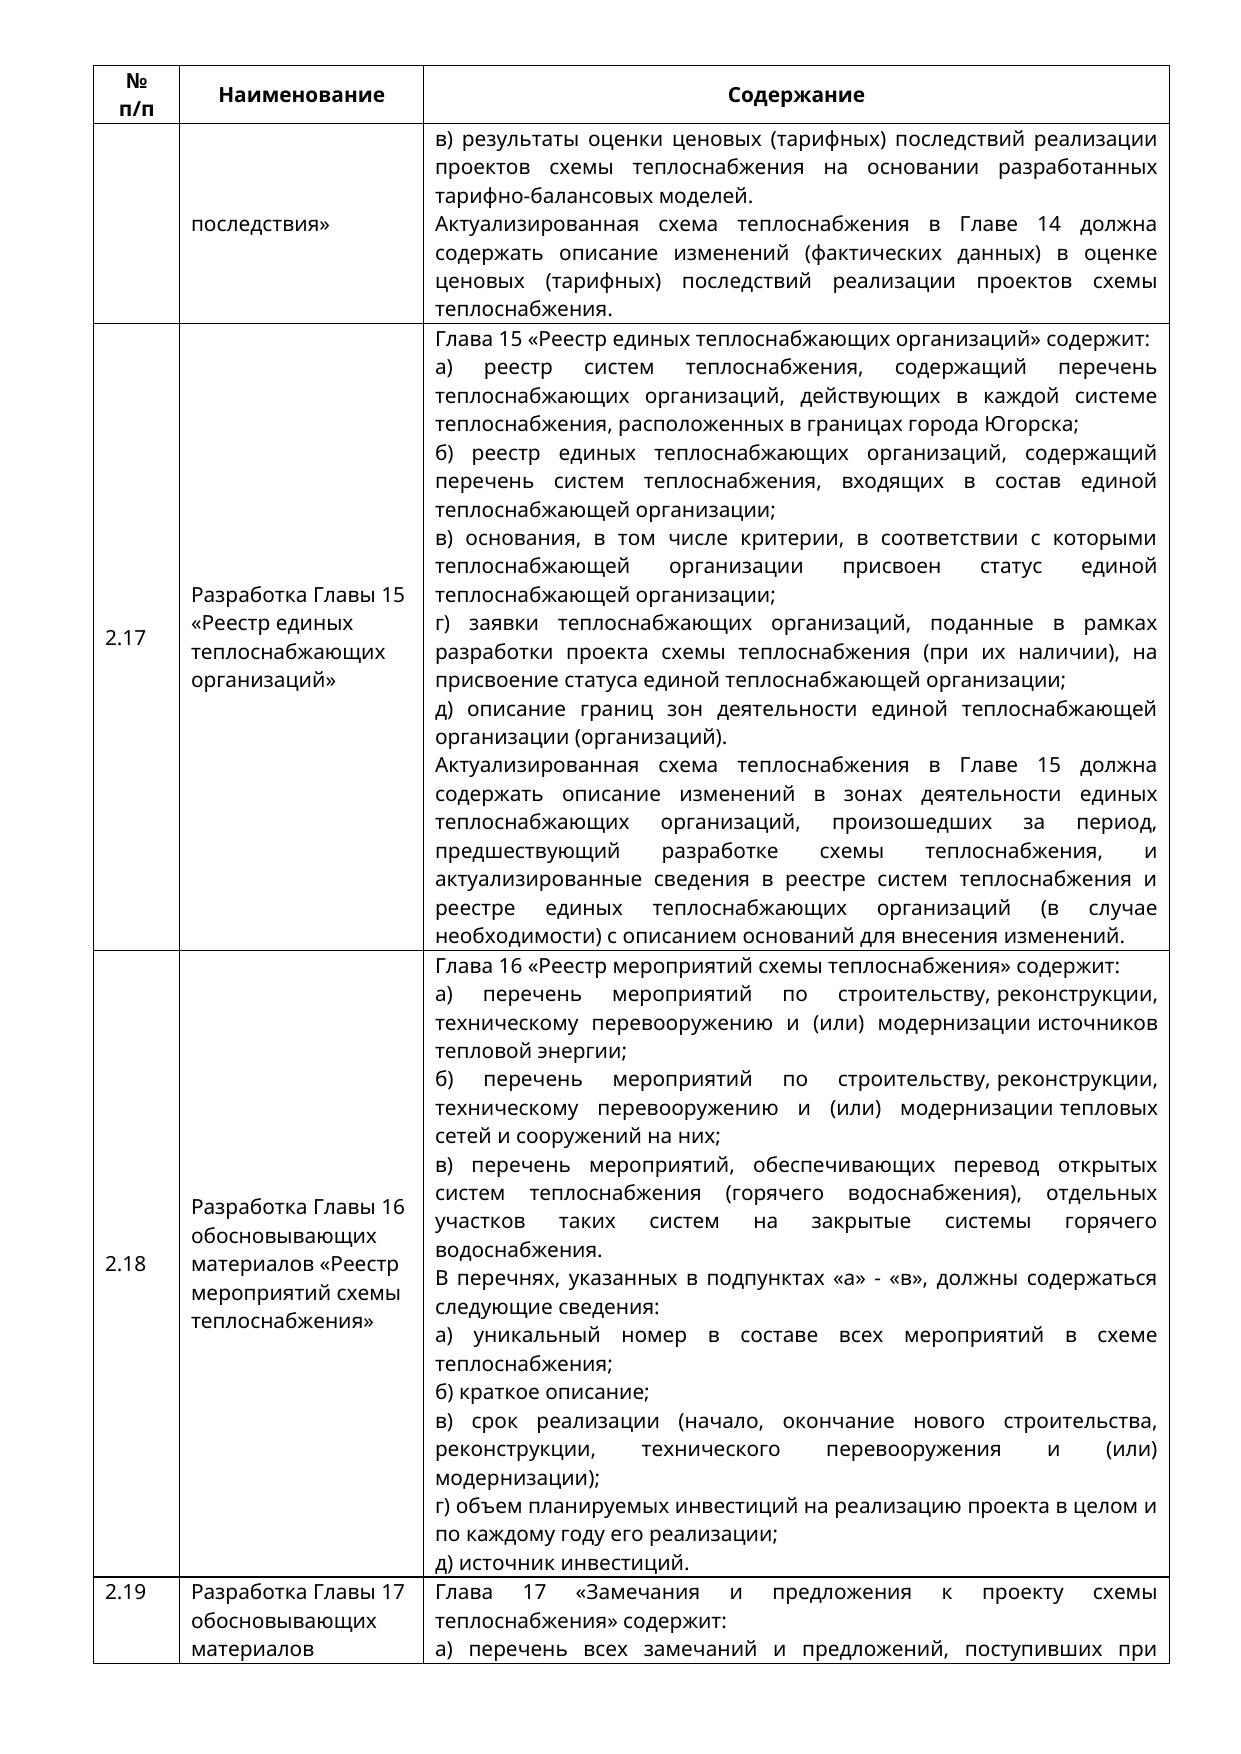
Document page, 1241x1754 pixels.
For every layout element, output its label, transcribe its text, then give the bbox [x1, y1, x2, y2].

table_cell [94, 124, 179, 323]
table_cell [94, 324, 179, 950]
table_cell Глава 15 «Реестр единых теплоснабжающих организаций» содержит: а) реестр систем теплоснабжения, содержащий перечень теплоснабжающих организаций, действующих в каждой системе теплоснабжения, расположенных в границах города Югорска; б) реестр единых теплоснабжающих организаций, содержащий перечень систем теплоснабжения, входящих в состав единой теплоснабжающей организации; в) основания, в том числе критерии, в соответствии с которыми теплоснабжающей организации присвоен статус единой теплоснабжающей организации; г) заявки теплоснабжающих организаций, поданные в рамках разработки проекта схемы теплоснабжения (при их наличии), на присвоение статуса единой теплоснабжающей организации; д) описание границ зон деятельности единой теплоснабжающей организации (организаций). Актуализированная схема теплоснабжения в Главе 15 должна содержать описание изменений в зонах деятельности единых теплоснабжающих организаций, произошедших за период, предшествующий разработке схемы теплоснабжения, и актуализированные сведения в реестре систем теплоснабжения и реестре единых теплоснабжающих организаций (в случае необходимости) с описанием оснований для внесения изменений. [424, 324, 1169, 950]
table_header № п/п [94, 66, 179, 123]
table_cell Разработка Главы 16 обосновывающих материалов «Реестр мероприятий схемы теплоснабжения» [180, 951, 423, 1576]
table_cell Разработка Главы 15 «Реестр единых теплоснабжающих организаций» [180, 324, 423, 950]
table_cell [180, 1578, 423, 1663]
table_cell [180, 124, 423, 323]
table_cell Глава 16 «Реестр мероприятий схемы теплоснабжения» содержит: а) перечень мероприятий по строительству, реконструкции, техническому перевооружению и (или) модернизации источников тепловой энергии; б) перечень мероприятий по строительству, реконструкции, техническому перевооружению и (или) модернизации тепловых сетей и сооружений на них; в) перечень мероприятий, обеспечивающих перевод открытых систем теплоснабжения (горячего водоснабжения), отдельных участков таких систем на закрытые системы горячего водоснабжения. В перечнях, указанных в подпунктах «а» - «в», должны содержаться следующие сведения: а) уникальный номер в составе всех мероприятий в схеме теплоснабжения; б) краткое описание; в) срок реализации (начало, окончание нового строительства, реконструкции, технического перевооружения и (или) модернизации); г) объем планируемых инвестиций на реализацию проекта в целом и по каждому году его реализации; д) источник инвестиций. [424, 951, 1169, 1576]
table_header Содержание [424, 66, 1169, 123]
table_header Наименование [180, 66, 423, 123]
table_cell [424, 124, 1169, 323]
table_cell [424, 1578, 1169, 1663]
table_cell [94, 951, 179, 1576]
table_cell [94, 1578, 179, 1663]
